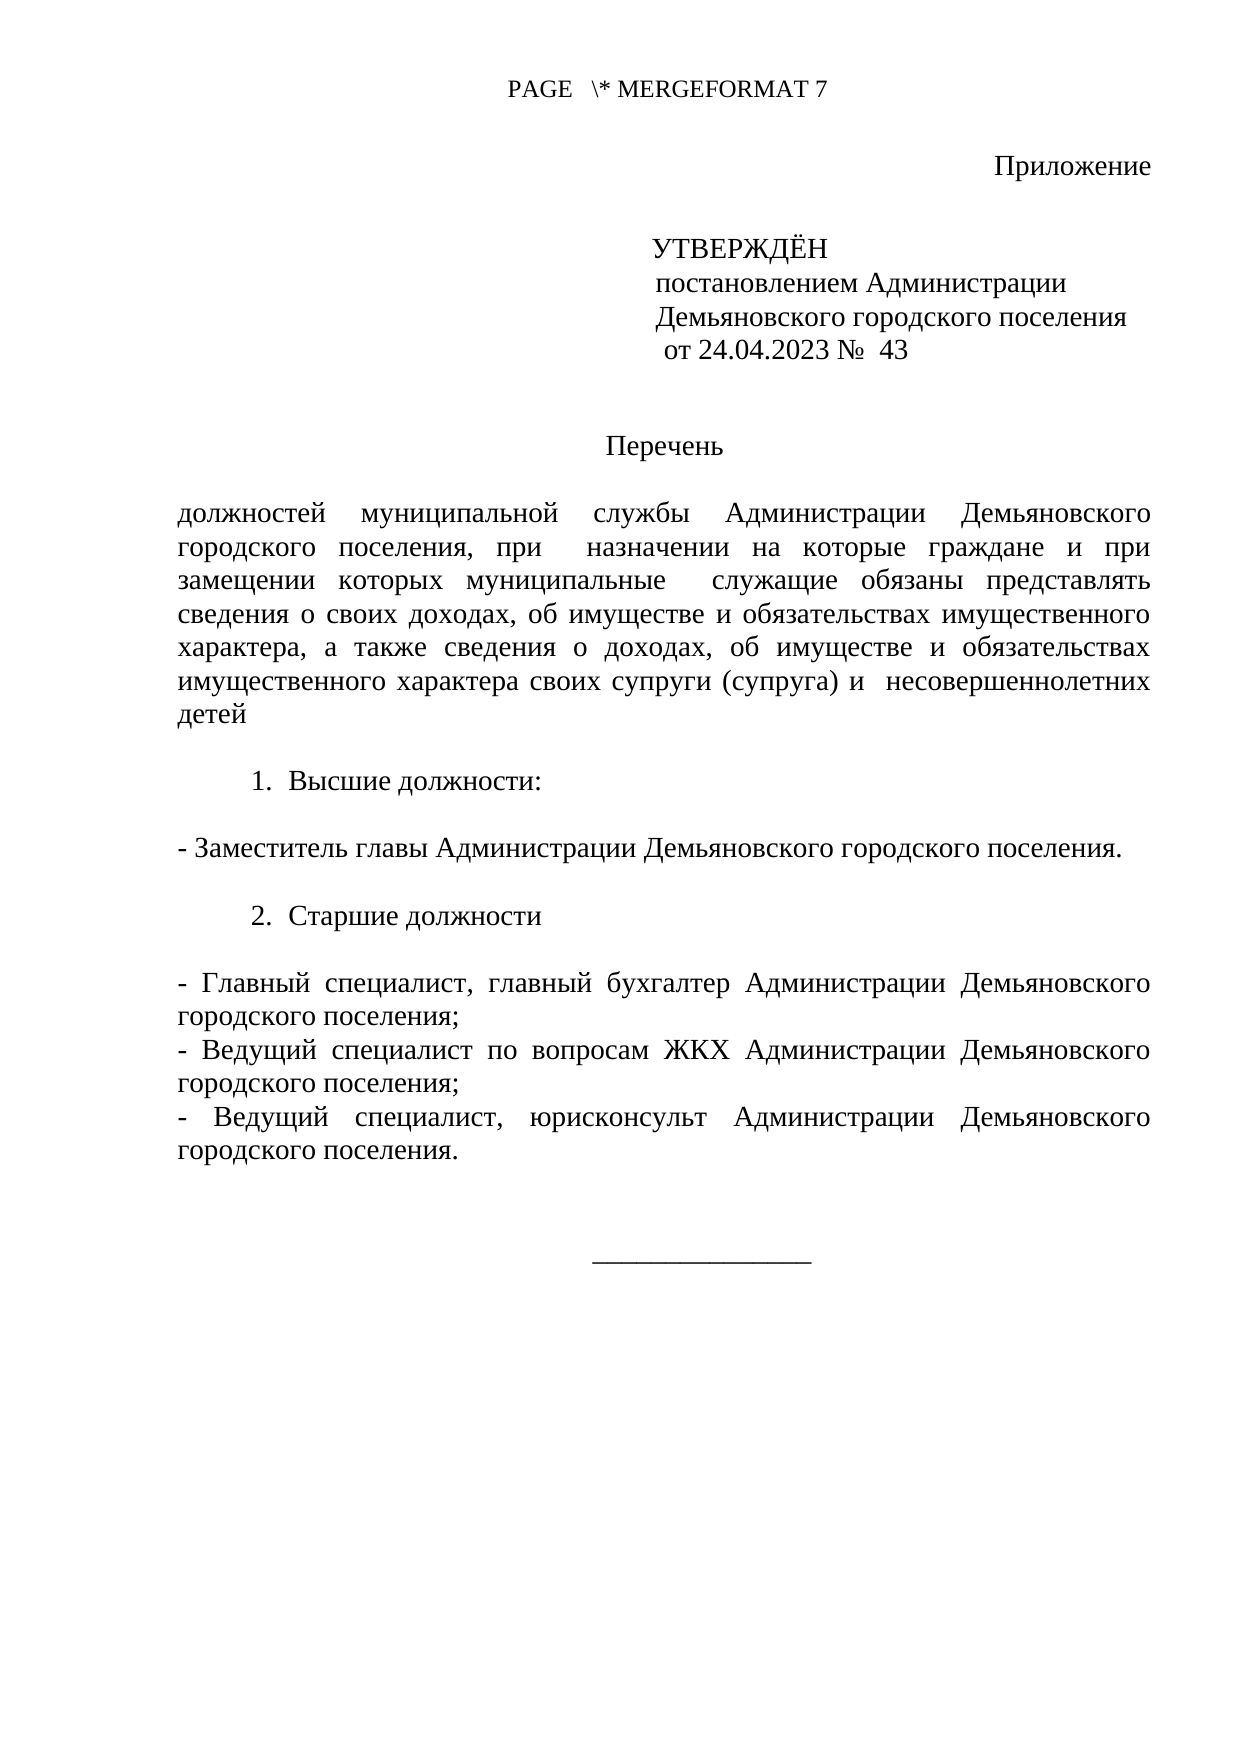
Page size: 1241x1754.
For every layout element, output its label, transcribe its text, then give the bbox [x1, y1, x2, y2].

list _______________ [177, 1233, 1152, 1267]
text - Главный специалист, главный бухгалтер Администрации Демьяновского городского поселения; [177, 965, 1152, 1032]
list Старшие должности [251, 898, 1152, 931]
text - Ведущий специалист по вопросам ЖКХ Администрации Демьяновского городского поселения; [177, 1032, 1152, 1099]
list от 24.04.2023 № 43 [252, 332, 1152, 366]
text - Ведущий специалист, юрисконсульт Администрации Демьяновского городского поселения. [177, 1099, 1152, 1166]
text Приложение [177, 148, 1152, 181]
text Перечень [177, 428, 1152, 462]
text - Заместитель главы Администрации Демьяновского городского поселения. [177, 831, 1152, 864]
text Демьяновского городского поселения [546, 299, 1152, 332]
text должностей муниципальной службы Администрации Демьяновского городского поселения, при назначении на которые граждане и при замещении которых муниципальные служащие обязаны представлять сведения о своих доходах, об имуществе и обязательствах имущественного характера, а также сведения о доходах, об имуществе и обязательствах имущественного характера своих супруги (супруга) и несовершеннолетних детей [177, 495, 1152, 730]
text постановлением Администрации [546, 265, 1152, 299]
text УТВЕРЖДЁН [177, 232, 1152, 265]
list Высшие должности: [251, 763, 1152, 797]
